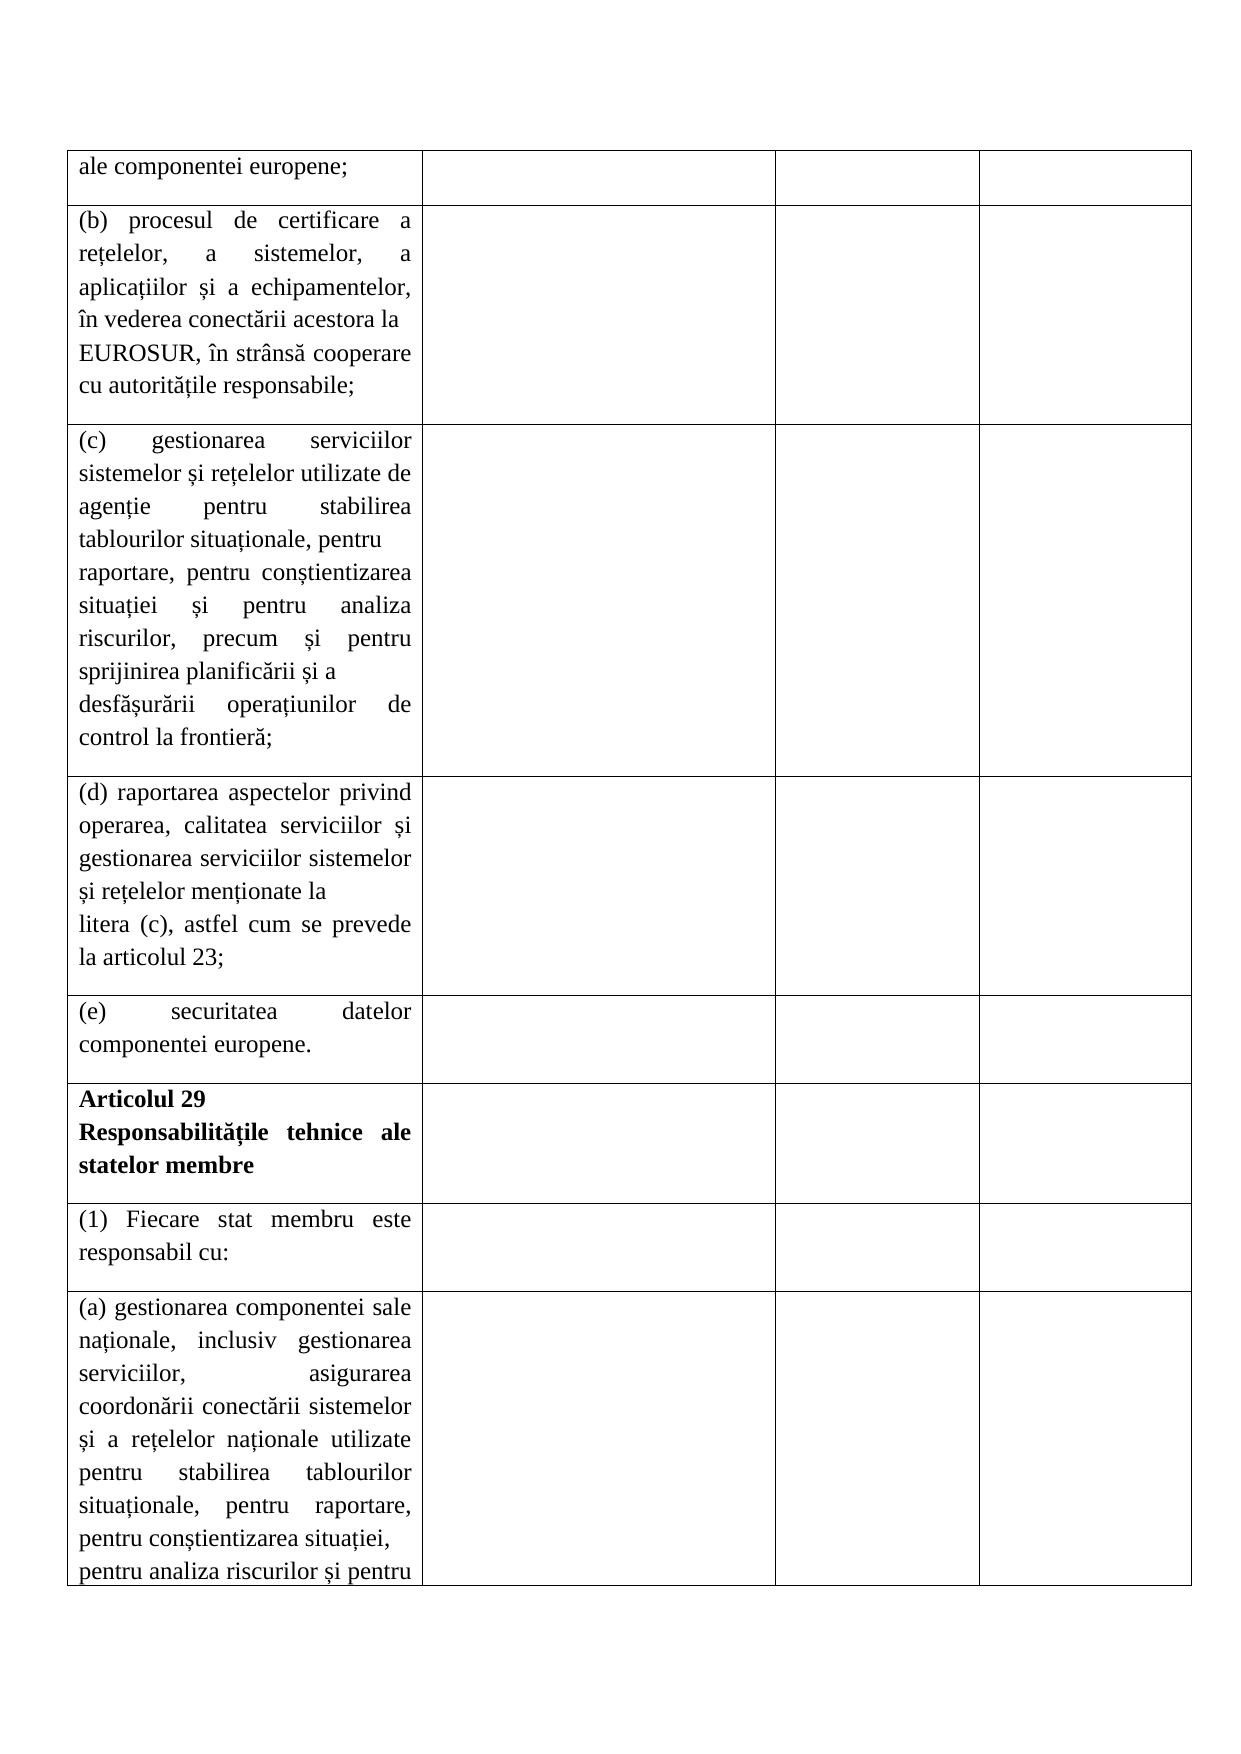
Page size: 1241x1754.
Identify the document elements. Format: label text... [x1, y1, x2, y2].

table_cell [68, 151, 422, 204]
table_cell [776, 425, 979, 776]
table_cell [980, 1084, 1191, 1203]
table_cell [776, 777, 979, 995]
table_cell [980, 1204, 1191, 1291]
table_cell [980, 996, 1191, 1083]
table_cell (e) securitatea datelor componentei europene. [68, 996, 422, 1083]
table_cell [423, 151, 775, 204]
table_cell [423, 777, 775, 995]
table_cell [423, 996, 775, 1083]
table_cell Articolul 29 Responsabilitățile tehnice ale statelor membre [68, 1084, 422, 1203]
table_cell [980, 206, 1191, 424]
table_cell [776, 206, 979, 424]
table_cell [776, 1084, 979, 1203]
table_cell [776, 1204, 979, 1291]
table_cell [776, 996, 979, 1083]
table_cell [776, 1292, 979, 1585]
table_cell [776, 151, 979, 204]
table_cell (1) Fiecare stat membru este responsabil cu: [68, 1204, 422, 1291]
table_cell (b) procesul de certificare a rețelelor, a sistemelor, a aplicațiilor și a echipamentelor, în vederea conectării acestora la EUROSUR, în strânsă cooperare cu autoritățile responsabile; [68, 206, 422, 424]
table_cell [68, 1292, 422, 1585]
table_cell [980, 425, 1191, 776]
table_cell (d) raportarea aspectelor privind operarea, calitatea serviciilor și gestionarea serviciilor sistemelor și rețelelor menționate la litera (c), astfel cum se prevede la articolul 23; [68, 777, 422, 995]
table_cell (c) gestionarea serviciilor sistemelor și rețelelor utilizate de agenție pentru stabilirea tablourilor situaționale, pentru raportare, pentru conștientizarea situației și pentru analiza riscurilor, precum și pentru sprijinirea planificării și a desfășurării operațiunilor de control la frontieră; [68, 425, 422, 776]
table_cell [423, 1084, 775, 1203]
table_cell [980, 1292, 1191, 1585]
table_cell [423, 206, 775, 424]
table_cell [423, 1292, 775, 1585]
table_cell [423, 1204, 775, 1291]
table_cell [980, 777, 1191, 995]
table_cell [423, 425, 775, 776]
table_cell [980, 151, 1191, 204]
